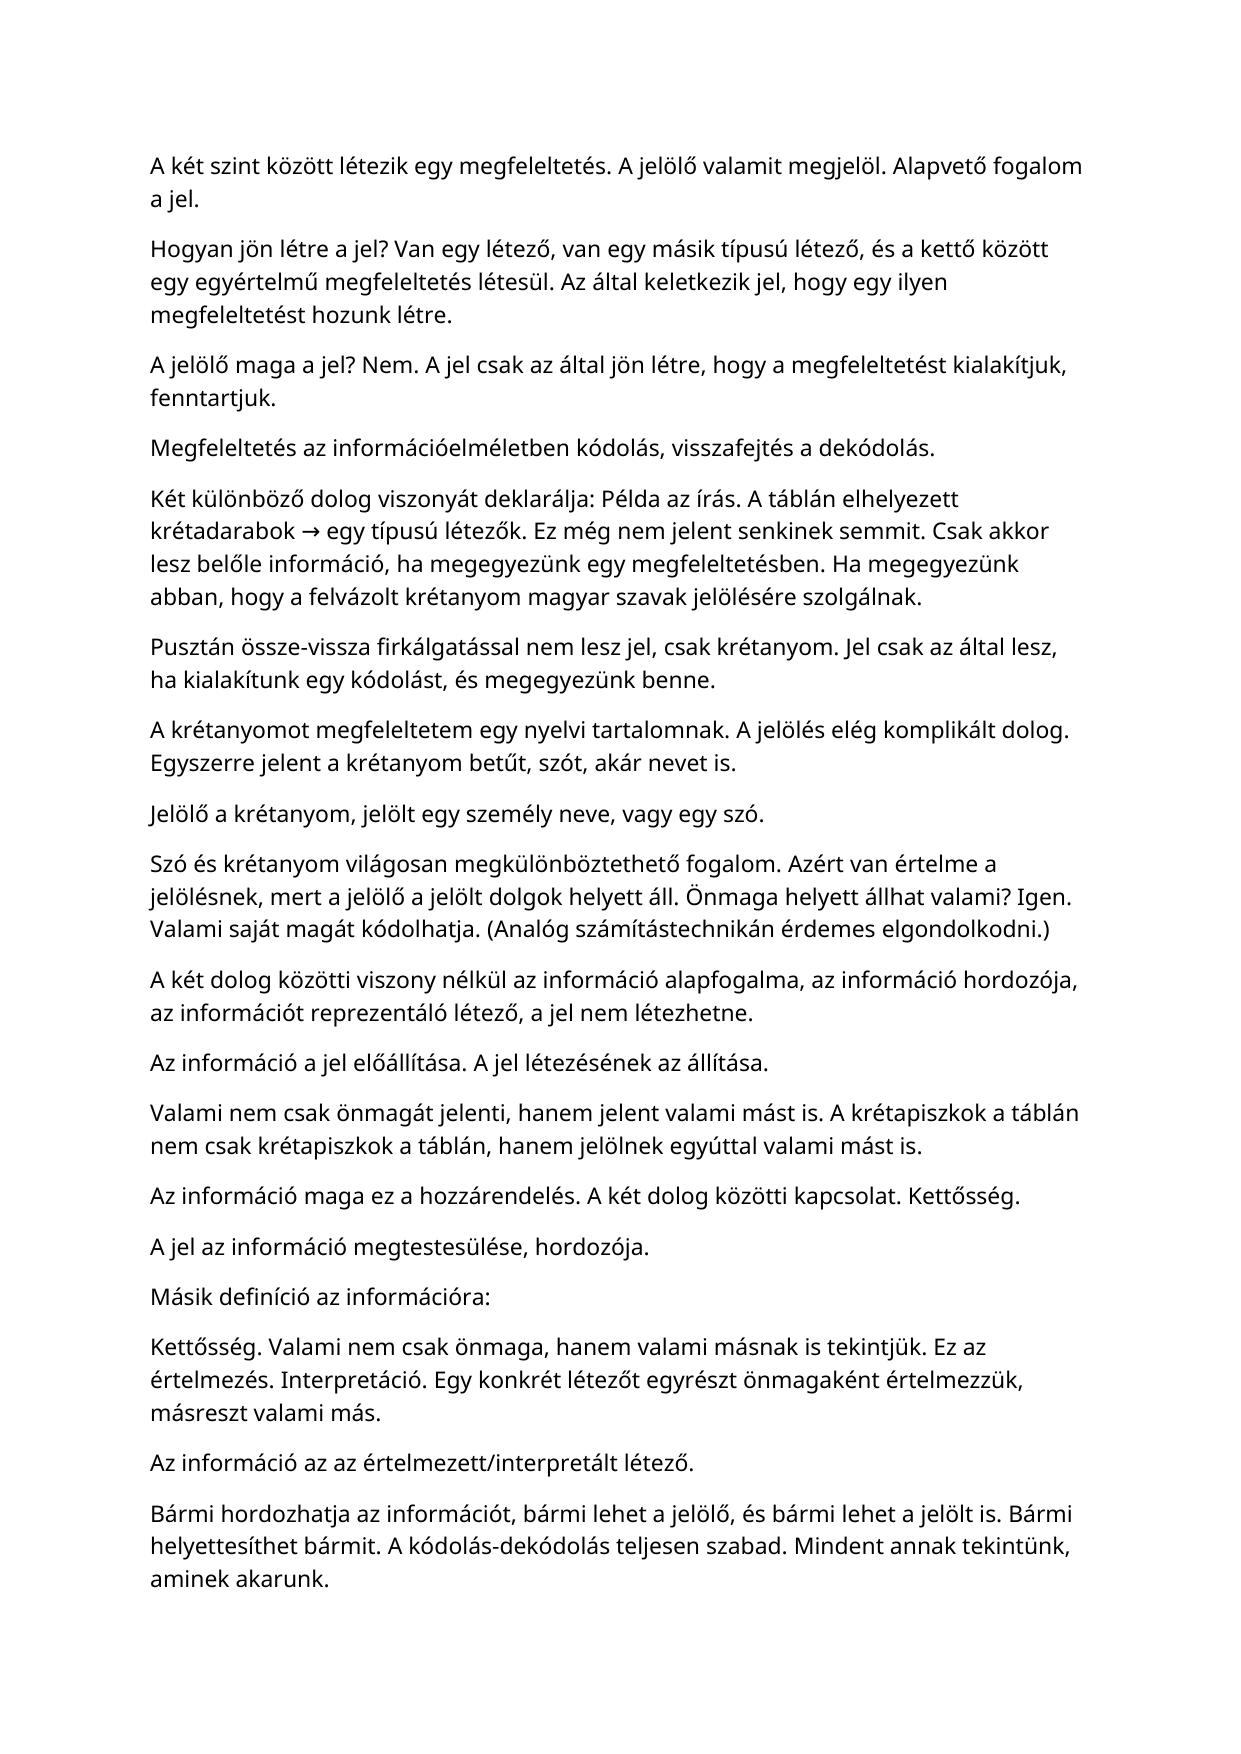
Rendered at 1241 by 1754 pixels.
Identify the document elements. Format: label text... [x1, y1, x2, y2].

text Szó és krétanyom világosan megkülönböztethető fogalom. Azért van értelme a jelölésnek, mert a jelölő a jelölt dolgok helyett áll. Önmaga helyett állhat valami? Igen. Valami saját magát kódolhatja. (Analóg számítástechnikán érdemes elgondolkodni.) [150, 848, 1090, 945]
text Az információ maga ez a hozzárendelés. A két dolog közötti kapcsolat. Kettősség. [150, 1180, 1090, 1212]
text Megfeleltetés az információelméletben kódolás, visszafejtés a dekódolás. [150, 432, 1090, 463]
text Az információ az az értelmezett/interpretált létező. [150, 1447, 1090, 1478]
text Másik definíció az információra: [150, 1281, 1090, 1312]
text A jel az információ megtestesülése, hordozója. [150, 1231, 1090, 1262]
text Az információ a jel előállítása. A jel létezésének az állítása. [150, 1047, 1090, 1078]
text A két dolog közötti viszony nélkül az információ alapfogalma, az információ hordozója, az információt reprezentáló létező, a jel nem létezhetne. [150, 964, 1090, 1028]
text Valami nem csak önmagát jelenti, hanem jelent valami mást is. A krétapiszkok a táblán nem csak krétapiszkok a táblán, hanem jelölnek egyúttal valami mást is. [150, 1097, 1090, 1161]
text Hogyan jön létre a jel? Van egy létező, van egy másik típusú létező, és a kettő között egy egyértelmű megfeleltetés létesül. Az által keletkezik jel, hogy egy ilyen megfeleltetést hozunk létre. [150, 233, 1090, 330]
text Pusztán össze-vissza firkálgatással nem lesz jel, csak krétanyom. Jel csak az által lesz, ha kialakítunk egy kódolást, és megegyezünk benne. [150, 631, 1090, 695]
text Bármi hordozhatja az információt, bármi lehet a jelölő, és bármi lehet a jelölt is. Bármi helyettesíthet bármit. A kódolás-dekódolás teljesen szabad. Mindent annak tekintünk, aminek akarunk. [150, 1497, 1090, 1594]
text A két szint között létezik egy megfeleltetés. A jelölő valamit megjelöl. Alapvető fogalom a jel. [150, 150, 1090, 214]
text Jelölő a krétanyom, jelölt egy személy neve, vagy egy szó. [150, 797, 1090, 829]
text Kettősség. Valami nem csak önmaga, hanem valami másnak is tekintjük. Ez az értelmezés. Interpretáció. Egy konkrét létezőt egyrészt önmagaként értelmezzük, másreszt valami más. [150, 1331, 1090, 1428]
text A jelölő maga a jel? Nem. A jel csak az által jön létre, hogy a megfeleltetést kialakítjuk, fenntartjuk. [150, 349, 1090, 413]
text A krétanyomot megfeleltetem egy nyelvi tartalomnak. A jelölés elég komplikált dolog. Egyszerre jelent a krétanyom betűt, szót, akár nevet is. [150, 714, 1090, 778]
text Két különböző dolog viszonyát deklarálja: Példa az írás. A táblán elhelyezett krétadarabok → egy típusú létezők. Ez még nem jelent senkinek semmit. Csak akkor lesz belőle információ, ha megegyezünk egy megfeleltetésben. Ha megegyezünk abban, hogy a felvázolt krétanyom magyar szavak jelölésére szolgálnak. [150, 482, 1090, 612]
